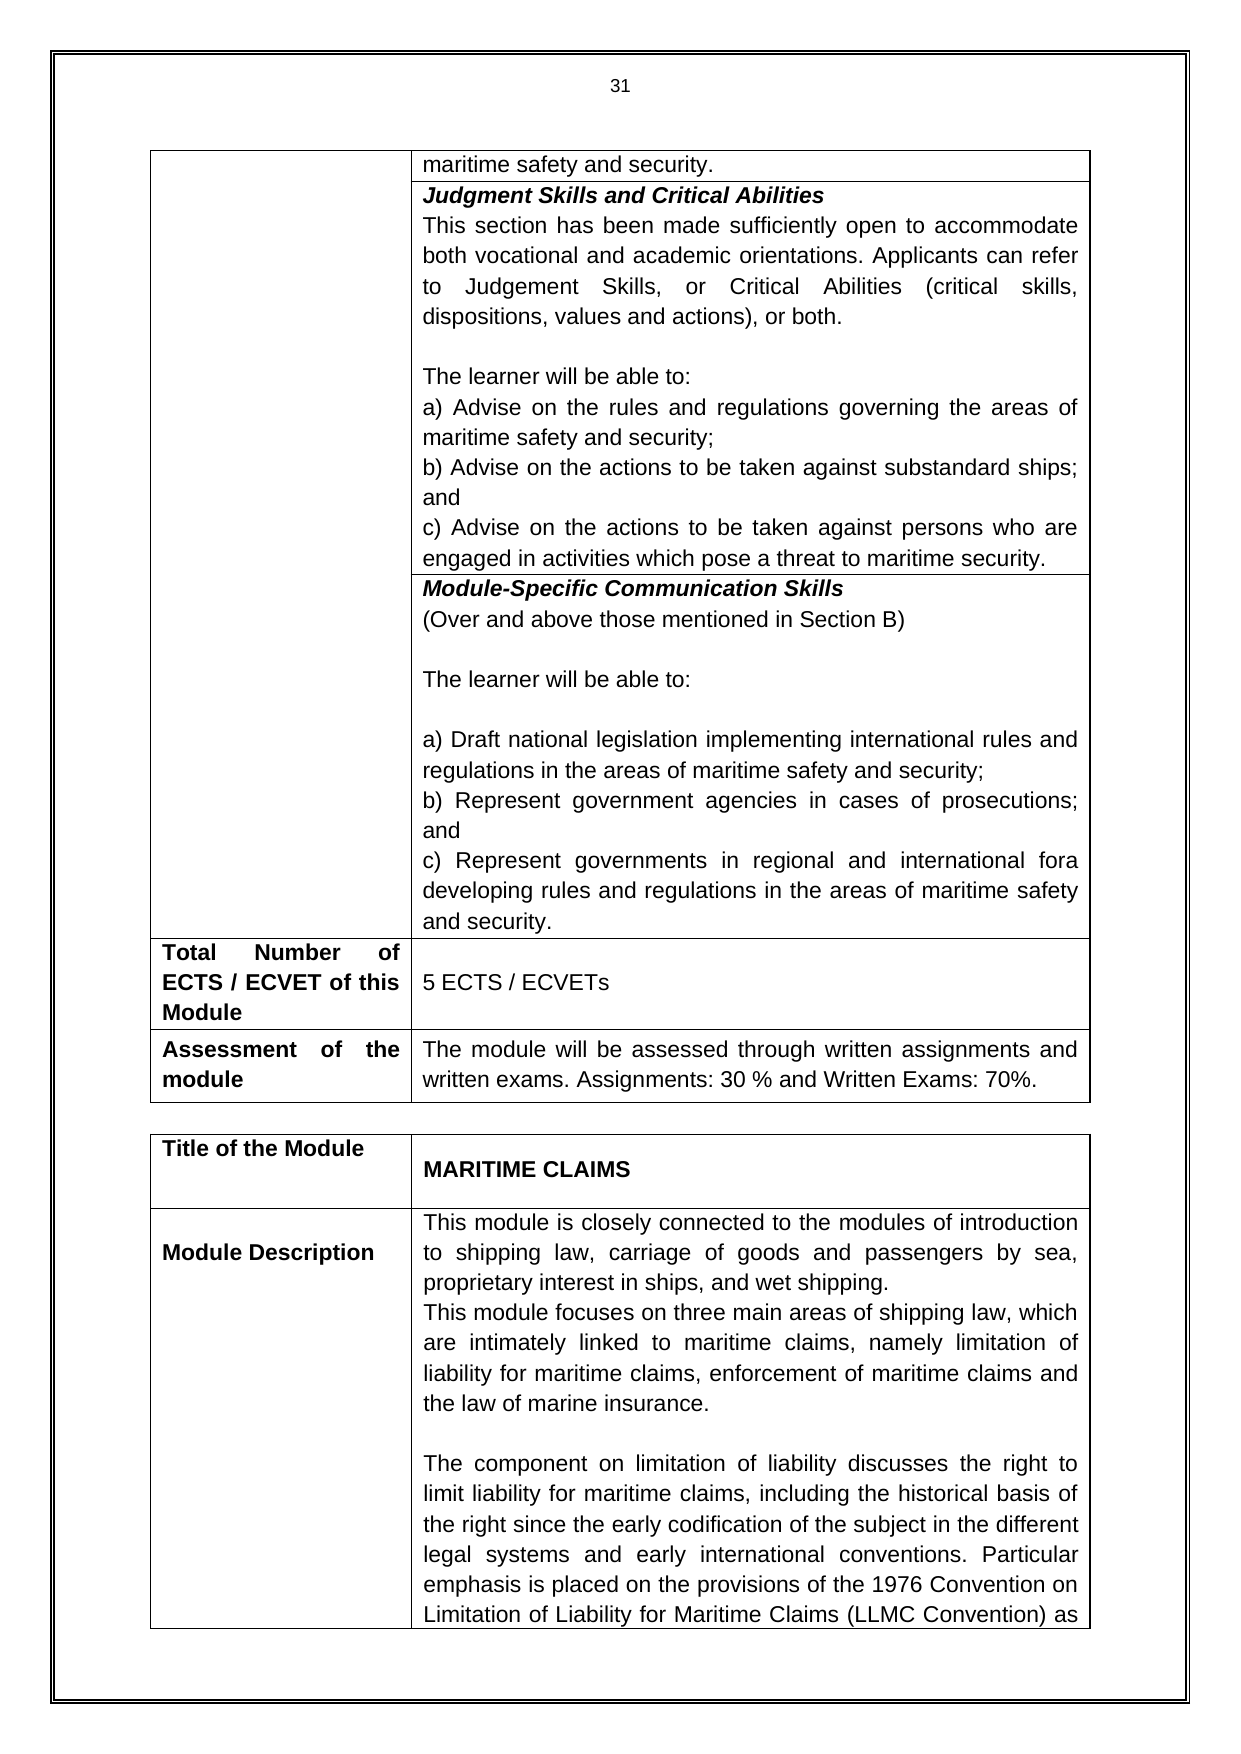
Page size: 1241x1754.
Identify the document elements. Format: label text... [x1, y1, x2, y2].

table_cell Module Description [151, 1209, 411, 1627]
table_cell Assessment of the module [151, 1030, 411, 1102]
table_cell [412, 1209, 1089, 1627]
table_header Title of the Module [151, 1135, 411, 1207]
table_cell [412, 151, 1089, 181]
table_cell The module will be assessed through written assignments and written exams. Assignments: 30 % and Written Exams: 70%. [412, 1030, 1089, 1102]
table_cell Judgment Skills and Critical Abilities This section has been made sufficiently open to accommodate both vocational and academic orientations. Applicants can refer to Judgement Skills, or Critical Abilities (critical skills, dispositions, values and actions), or both. The learner will be able to: a) Advise on the rules and regulations governing the areas of maritime safety and security; b) Advise on the actions to be taken against substandard ships; and c) Advise on the actions to be taken against persons who are engaged in activities which pose a threat to maritime security. [412, 182, 1089, 574]
table_cell Total Number of ECTS / ECVET of this Module [151, 939, 411, 1029]
table_cell 5 ECTS / ECVETs [412, 939, 1089, 1029]
table_header MARITIME CLAIMS [412, 1135, 1089, 1207]
table_cell Module-Specific Communication Skills (Over and above those mentioned in Section B) The learner will be able to: a) Draft national legislation implementing international rules and regulations in the areas of maritime safety and security; b) Represent government agencies in cases of prosecutions; and c) Represent governments in regional and international fora developing rules and regulations in the areas of maritime safety and security. [412, 575, 1089, 938]
